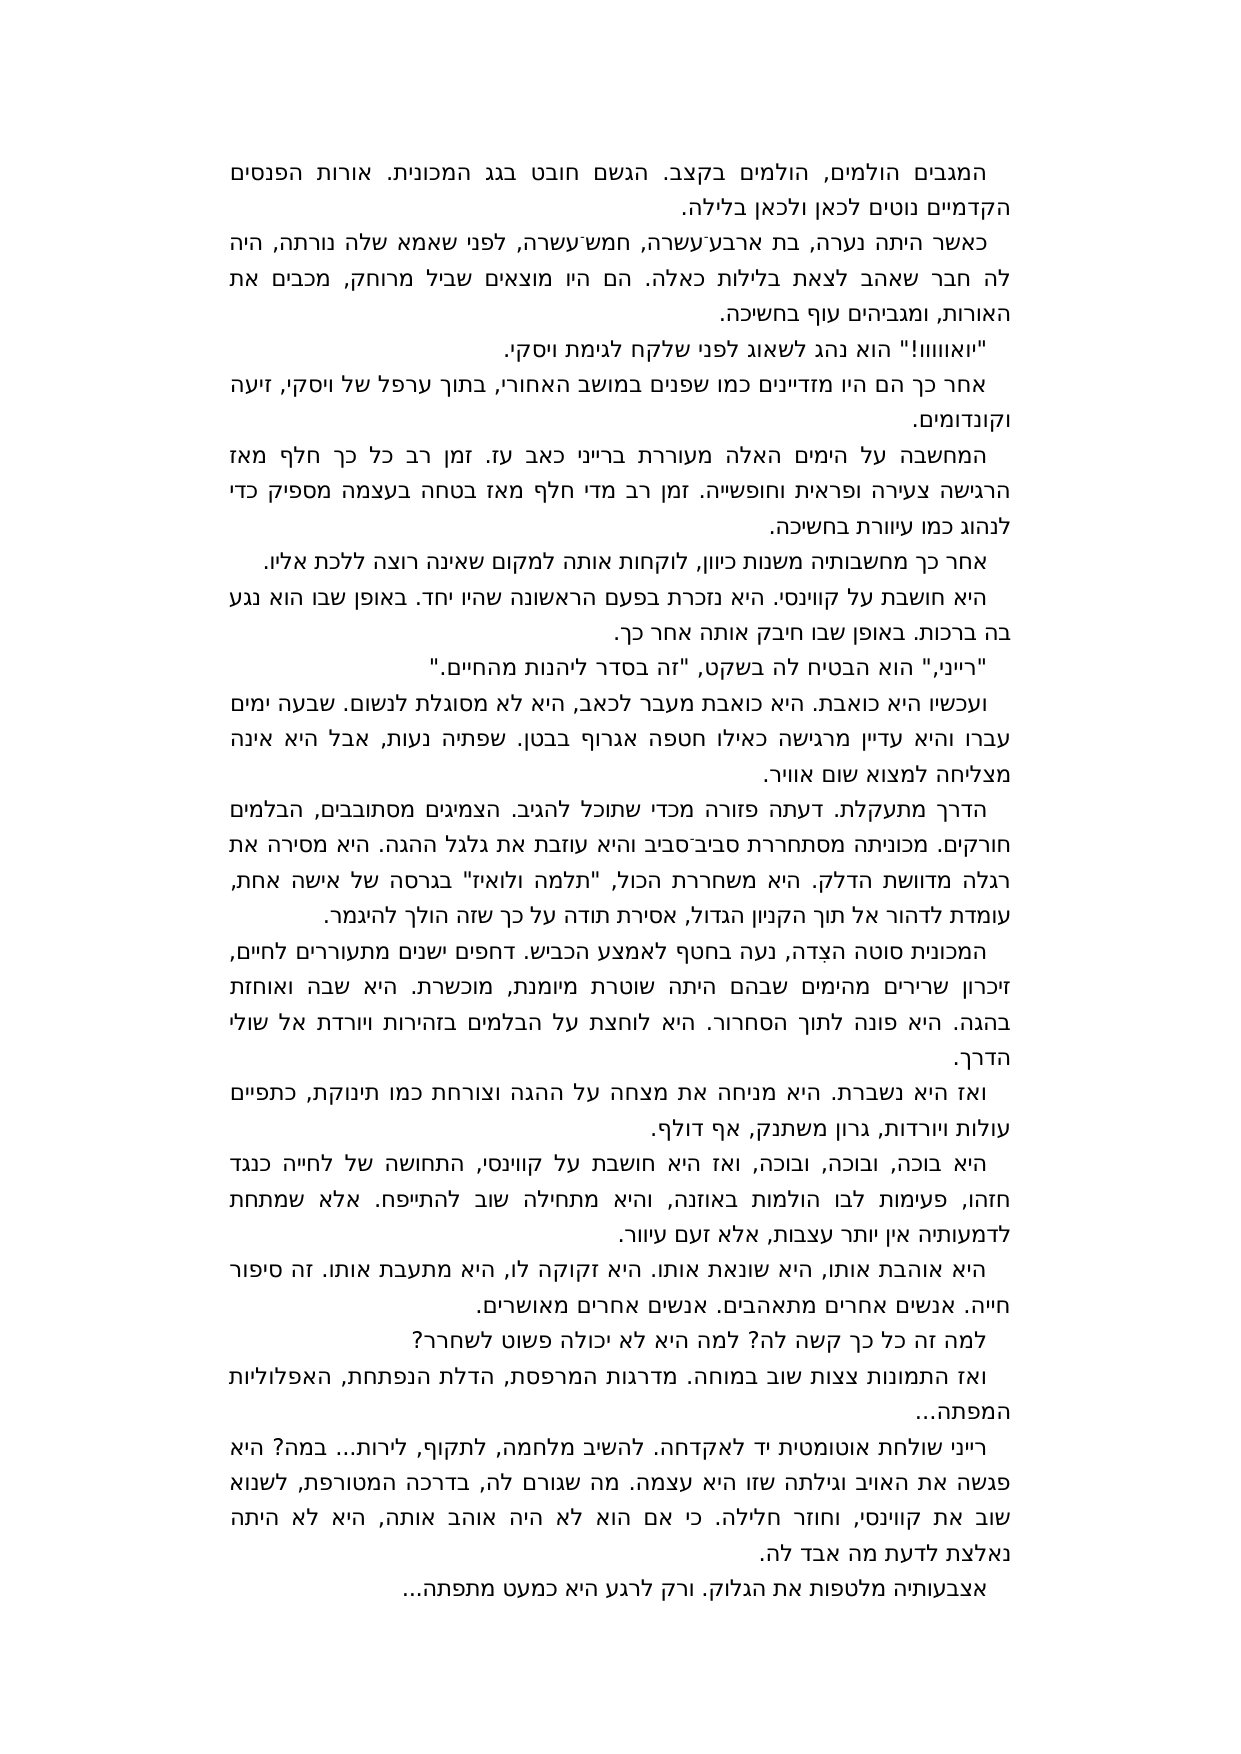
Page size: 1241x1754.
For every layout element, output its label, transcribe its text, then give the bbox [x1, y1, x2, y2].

text אחר כך הם היו מזדיינים כמו שפנים במושב האחורי, בתוך ערפל של ויסקי, זיעה וקונדומים. [229, 362, 1011, 433]
text היא חושבת על קווינסי. היא נזכרת בפעם הראשונה שהיו יחד. באופן שבו הוא נגע בה ברכות. באופן שבו חיבק אותה אחר כך. [229, 575, 1011, 646]
text המגבים הולמים, הולמים בקצב. הגשם חובט בגג המכונית. אורות הפנסים הקדמיים נוטים לכאן ולכאן בלילה. [229, 150, 1011, 221]
text ועכשיו היא כואבת. היא כואבת מעבר לכאב, היא לא מסוגלת לנשום. שבעה ימים עברו והיא עדיין מרגישה כאילו חטפה אגרוף בבטן. שפתיה נעות, אבל היא אינה מצליחה למצוא שום אוויר. [229, 681, 1011, 787]
text "רייני," הוא הבטיח לה בשקט, "זה בסדר ליהנות מהחיים." [229, 646, 1011, 681]
text "יואווווו!" הוא נהג לשאוג לפני שלקח לגימת ויסקי. [229, 327, 1011, 362]
text למה זה כל כך קשה לה? למה היא לא יכולה פשוט לשחרר? [229, 1319, 1011, 1354]
text היא בוכה, ובוכה, ובוכה, ואז היא חושבת על קווינסי, התחושה של לחייה כנגד חזהו, פעימות לבו הולמות באוזנה, והיא מתחילה שוב להתייפח. אלא שמתחת לדמעותיה אין יותר עצבות, אלא זעם עיוור. [229, 1142, 1011, 1248]
text המחשבה על הימים האלה מעוררת ברייני כאב עז. זמן רב כל כך חלף מאז הרגישה צעירה ופראית וחופשייה. זמן רב מדי חלף מאז בטחה בעצמה מספיק כדי לנהוג כמו עיוורת בחשיכה. [229, 433, 1011, 539]
text ואז התמונות צצות שוב במוחה. מדרגות המרפסת, הדלת הנפתחת, האפלוליות המפתה... [229, 1354, 1011, 1425]
text הדרך מתעקלת. דעתה פזורה מכדי שתוכל להגיב. הצמיגים מסתובבים, הבלמים חורקים. מכוניתה מסתחררת סביב-סביב והיא עוזבת את גלגל ההגה. היא מסירה את רגלה מדוושת הדלק. היא משחררת הכול, "תלמה ולואיז" בגרסה של אישה אחת, עומדת לדהור אל תוך הקניון הגדול, אסירת תודה על כך שזה הולך להיגמר. [229, 787, 1011, 929]
text המכונית סוטה הצִדה, נעה בחטף לאמצע הכביש. דחפים ישנים מתעוררים לחיים, זיכרון שרירים מהימים שבהם היתה שוטרת מיומנת, מוכשרת. היא שבה ואוחזת בהגה. היא פונה לתוך הסחרור. היא לוחצת על הבלמים בזהירות ויורדת אל שולי הדרך. [229, 929, 1011, 1071]
text ואז היא נשברת. היא מניחה את מצחה על ההגה וצורחת כמו תינוקת, כתפיים עולות ויורדות, גרון משתנק, אף דולף. [229, 1071, 1011, 1142]
text כאשר היתה נערה, בת ארבע-עשרה, חמש-עשרה, לפני שאמא שלה נורתה, היה לה חבר שאהב לצאת בלילות כאלה. הם היו מוצאים שביל מרוחק, מכבים את האורות, ומגביהים עוף בחשיכה. [229, 221, 1011, 327]
text היא אוהבת אותו, היא שונאת אותו. היא זקוקה לו, היא מתעבת אותו. זה סיפור חייה. אנשים אחרים מתאהבים. אנשים אחרים מאושרים. [229, 1248, 1011, 1319]
text אחר כך מחשבותיה משנות כיוון, לוקחות אותה למקום שאינה רוצה ללכת אליו. [229, 539, 1011, 575]
text אצבעותיה מלטפות את הגלוק. ורק לרגע היא כמעט מתפתה... [229, 1567, 1011, 1602]
text רייני שולחת אוטומטית יד לאקדחה. להשיב מלחמה, לתקוף, לירות... במה? היא פגשה את האויב וגילתה שזו היא עצמה. מה שגורם לה, בדרכה המטורפת, לשנוא שוב את קווינסי, וחוזר חלילה. כי אם הוא לא היה אוהב אותה, היא לא היתה נאלצת לדעת מה אבד לה. [229, 1425, 1011, 1567]
